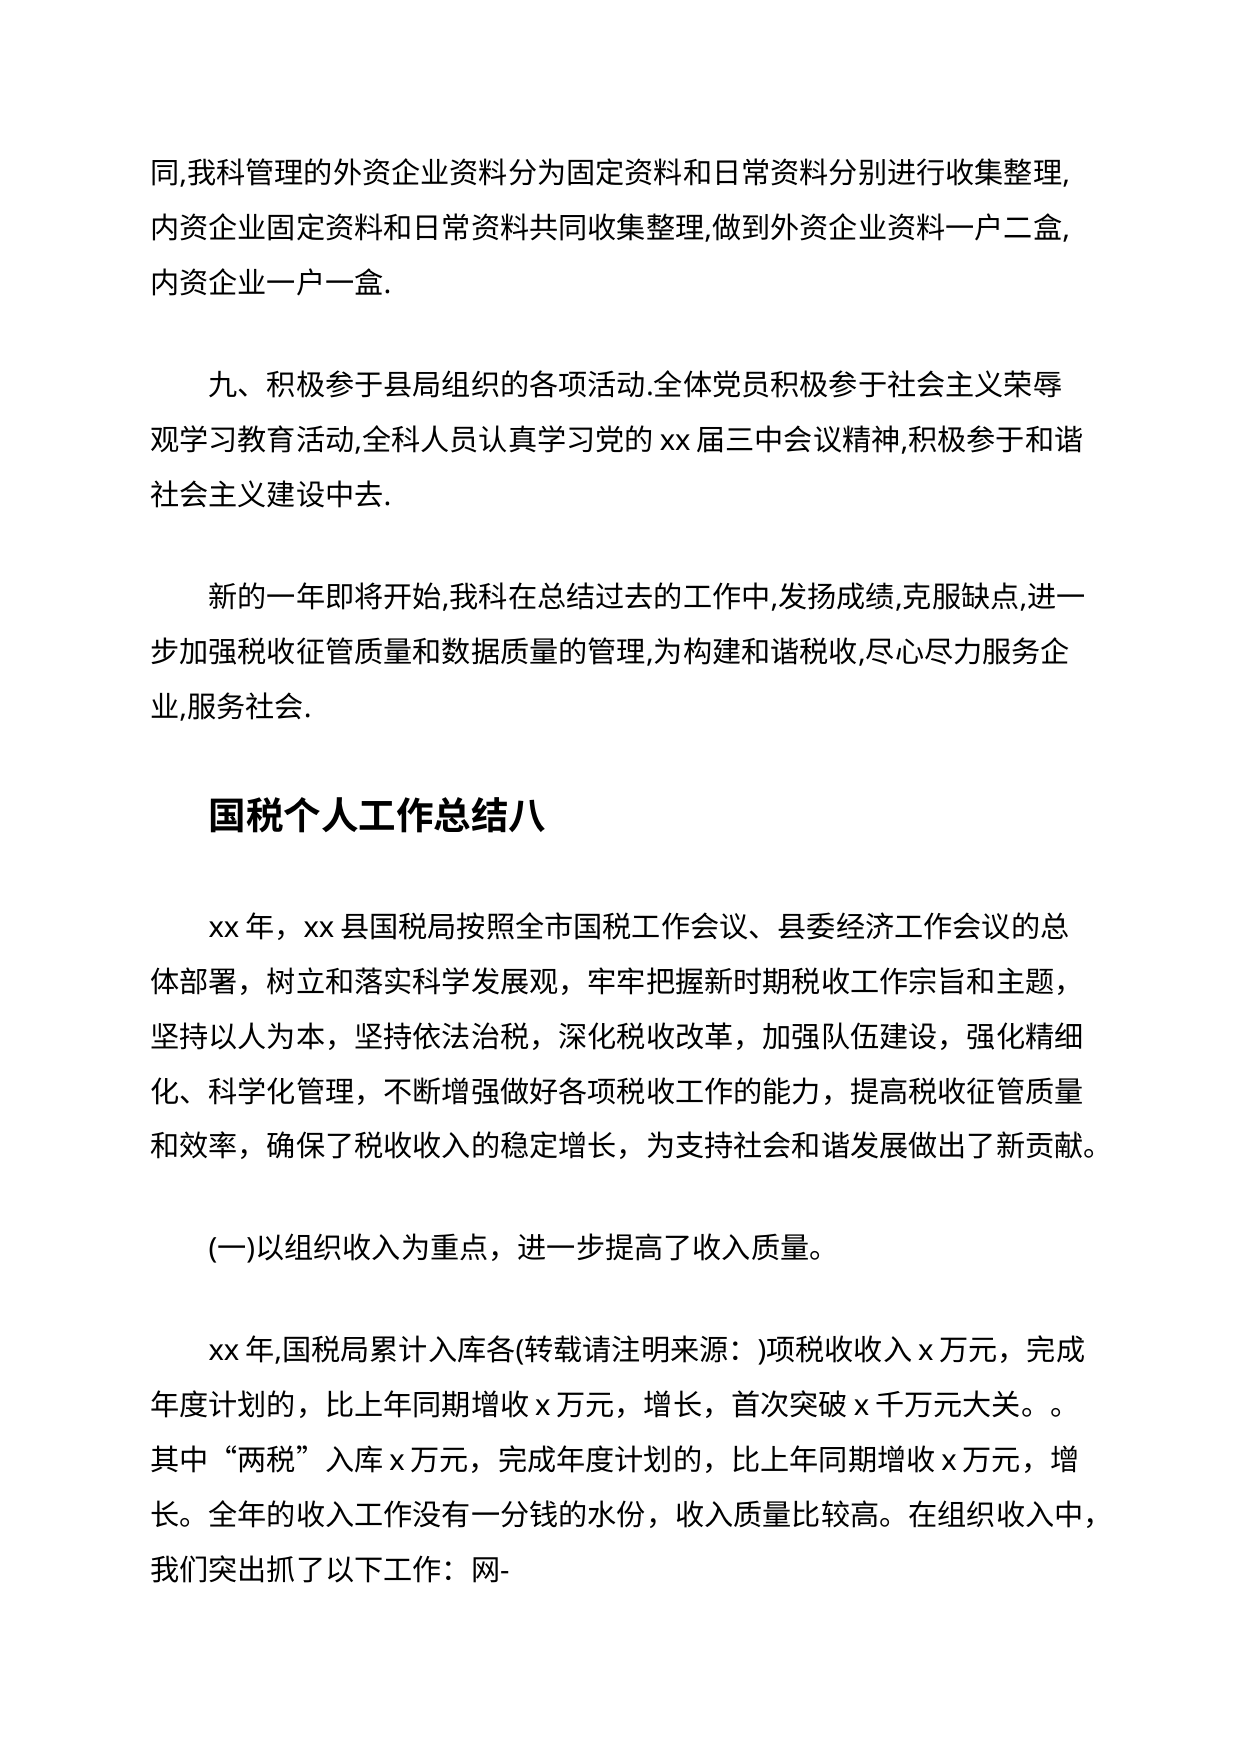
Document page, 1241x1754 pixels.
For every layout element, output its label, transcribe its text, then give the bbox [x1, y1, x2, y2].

text xx年，xx县国税局按照全市国税工作会议、县委经济工作会议的总体部署，树立和落实科学发展观，牢牢把握新时期税收工作宗旨和主题，坚持以人为本，坚持依法治税，深化税收改革，加强队伍建设，强化精细化、科学化管理，不断增强做好各项税收工作的能力，提高税收征管质量和效率，确保了税收收入的稳定增长，为支持社会和谐发展做出了新贡献。 [150, 903, 1090, 1165]
text (一)以组织收入为重点，进一步提高了收入质量。 [150, 1225, 1090, 1267]
text 九、积极参于县局组织的各项活动.全体党员积极参于社会主义荣辱观学习教育活动,全科人员认真学习党的xx届三中会议精神,积极参于和谐社会主义建设中去. [150, 362, 1090, 514]
text 国税个人工作总结八 [150, 786, 1090, 840]
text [150, 150, 1090, 302]
text 新的一年即将开始,我科在总结过去的工作中,发扬成绩,克服缺点,进一步加强税收征管质量和数据质量的管理,为构建和谐税收,尽心尽力服务企业,服务社会. [150, 574, 1090, 726]
text xx年,国税局累计入库各(转载请注明来源：)项税收收入x万元，完成年度计划的，比上年同期增收x万元，增长，首次突破x千万元大关。。其中“两税”入库x万元，完成年度计划的，比上年同期增收x万元，增长。全年的收入工作没有一分钱的水份，收入质量比较高。在组织收入中，我们突出抓了以下工作：网- [150, 1327, 1090, 1589]
